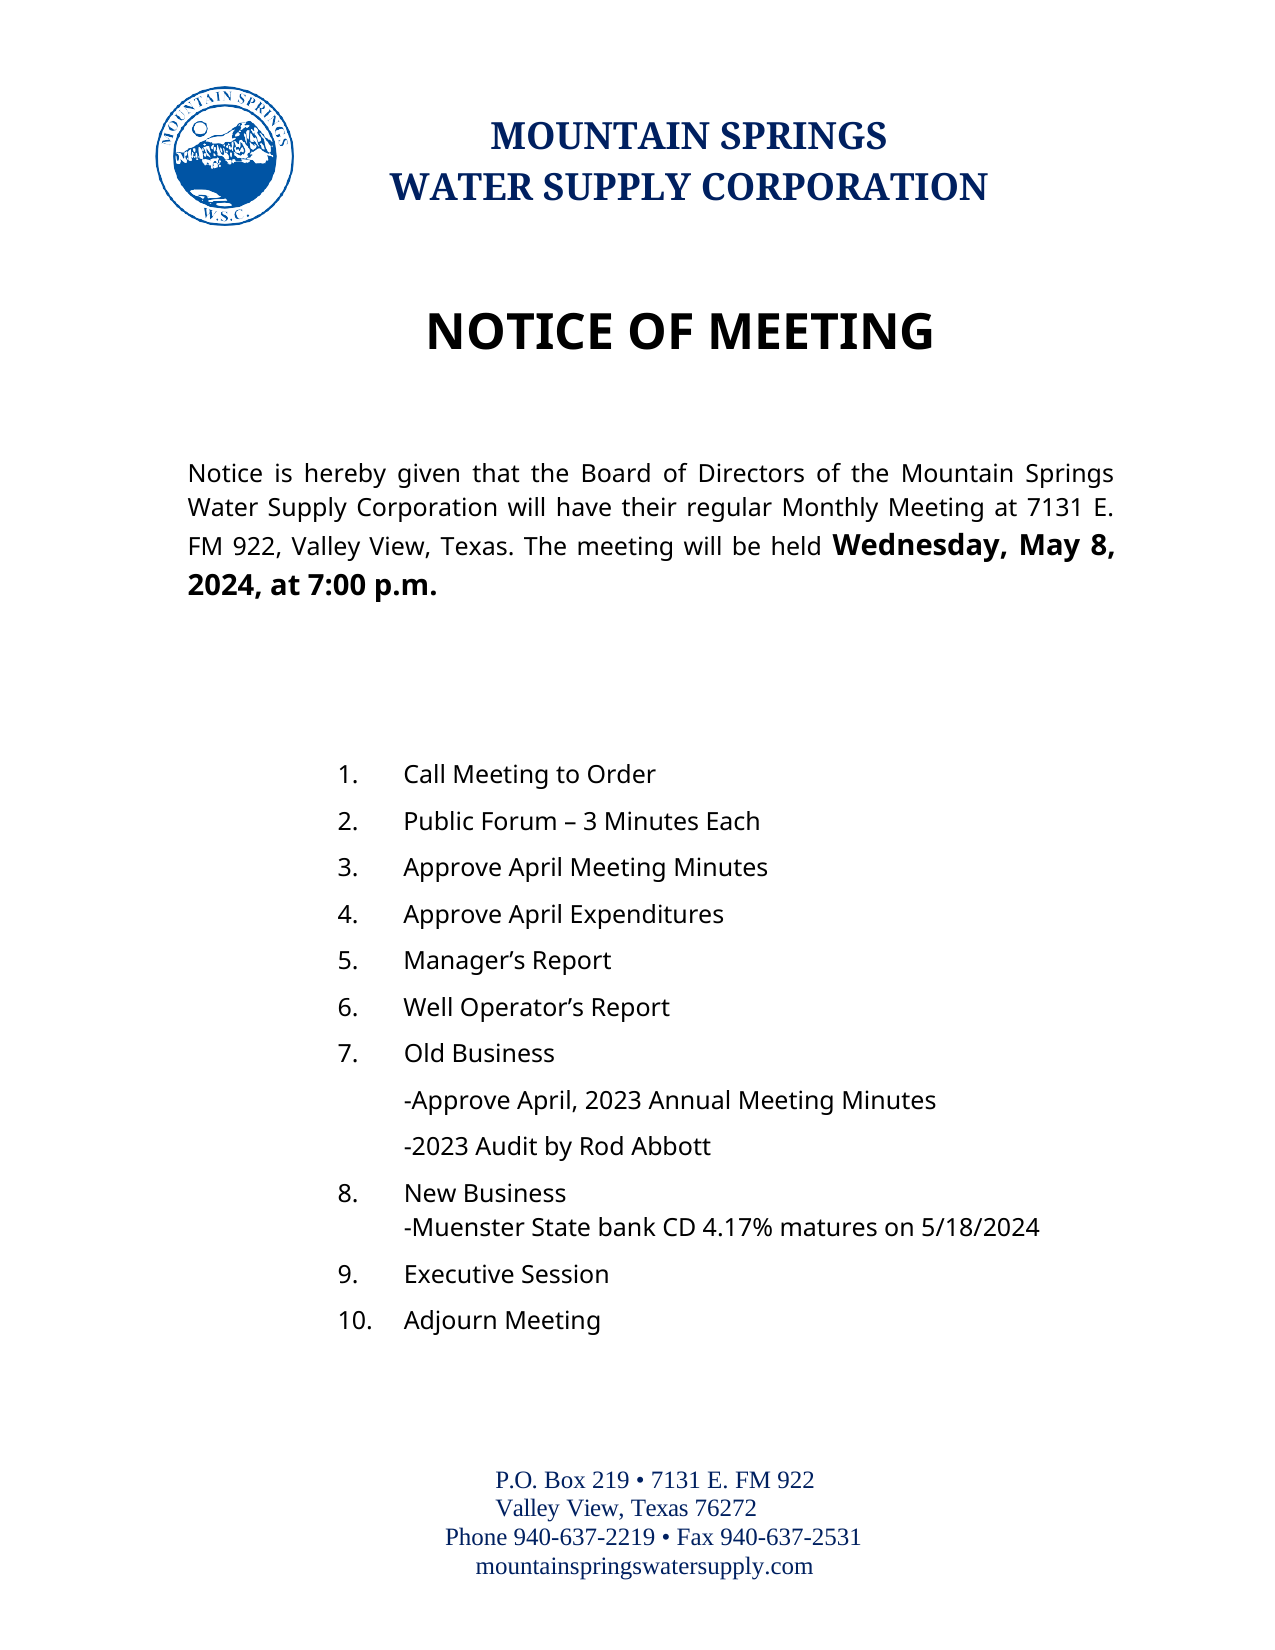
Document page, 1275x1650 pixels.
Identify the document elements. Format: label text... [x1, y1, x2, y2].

list Old Business [337, 1036, 1171, 1070]
text Notice is hereby given that the Board of Directors of the Mountain Springs Water Supply Corporation will have their regular Monthly Meeting at 7131 E. FM 922, Valley View, Texas. The meeting will be held Wednesday, May 8, 2024, at 7:00 p.m. [187, 456, 1116, 603]
list Adjourn Meeting [337, 1303, 1087, 1337]
list Manager’s Report [337, 943, 1087, 977]
subtitle NOTICE OF MEETING [187, 296, 1087, 364]
text -2023 Audit by Rod Abbott [328, 1129, 1087, 1163]
list Call Meeting to Order [337, 757, 1087, 791]
title MOUNTAIN SPRINGS WATER SUPPLY CORPORATION [328, 109, 1050, 211]
list Public Forum – 3 Minutes Each [337, 803, 1087, 837]
text Phone 940-637-2219 • Fax 940-637-2531 [432, 1522, 862, 1551]
list Well Operator’s Report [337, 989, 1087, 1023]
list New Business -Muenster State bank CD 4.17% matures on 5/18/2024 [337, 1176, 1171, 1244]
text mountainspringswatersupply.com [432, 1551, 843, 1580]
list Executive Session [337, 1256, 1087, 1290]
list Approve April Expenditures [337, 896, 1087, 930]
text -Approve April, 2023 Annual Meeting Minutes [328, 1082, 1087, 1117]
text P.O. Box 219 • 7131 E. FM 922 Valley View, Texas 76272 [495, 1465, 853, 1522]
picture [155, 86, 294, 226]
list Approve April Meeting Minutes [337, 850, 1087, 884]
